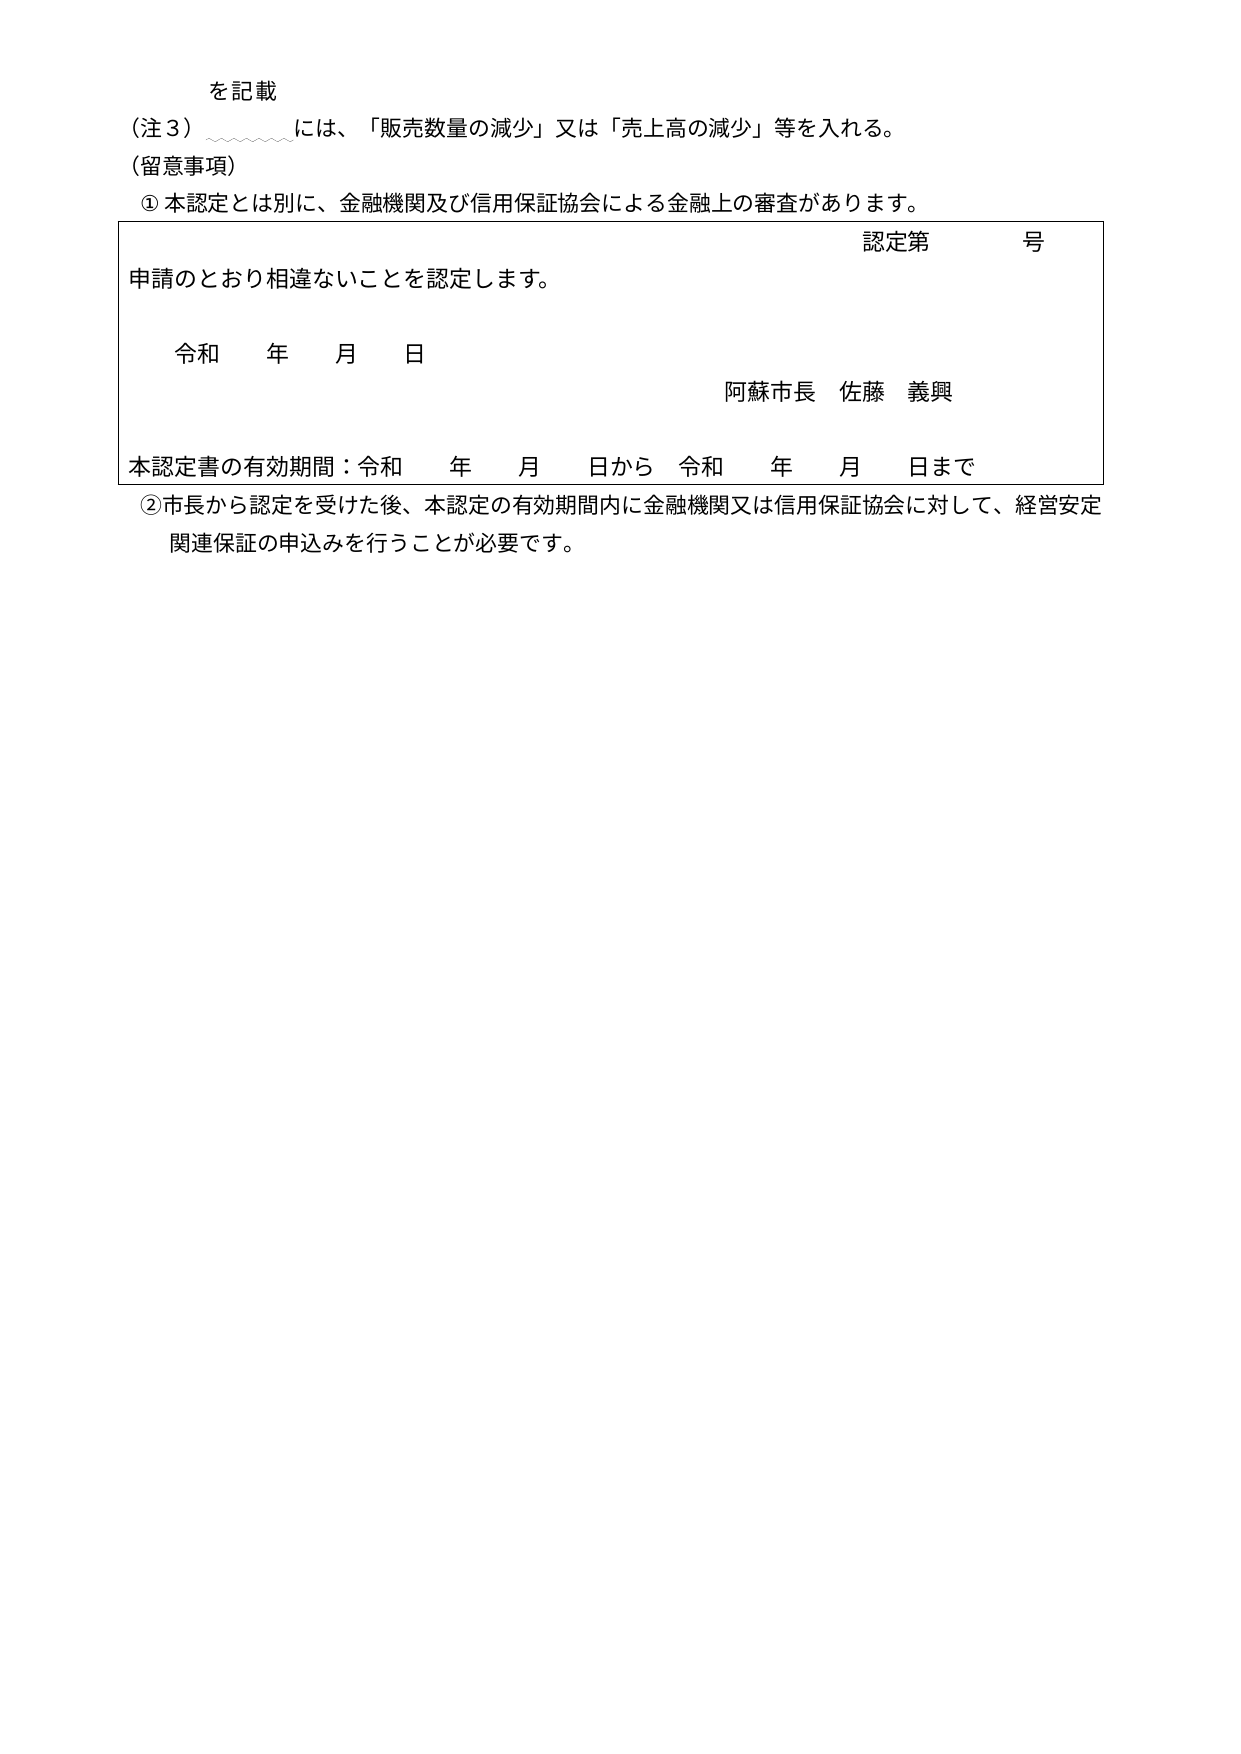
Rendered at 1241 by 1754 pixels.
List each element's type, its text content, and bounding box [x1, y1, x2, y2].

text （注３） には、「販売数量の減少」又は「売上高の減少」等を入れる。 [118, 108, 1122, 146]
text ①本認定とは別に、金融機関及び信用保証協会による金融上の審査があります。 [118, 183, 1122, 221]
text （留意事項） [118, 146, 1122, 183]
text ②市長から認定を受けた後、本認定の有効期間内に金融機関又は信用保証協会に対して、経営安定関連保証の申込みを行うことが必要です。 [118, 485, 1122, 560]
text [118, 71, 1122, 108]
table_header 認定第 号 申請のとおり相違ないことを認定します。 令和 年 月 日 阿蘇市長 佐藤 義興 本認定書の有効期間：令和 年 月 日から 令和 年 月 日まで [119, 222, 1103, 484]
